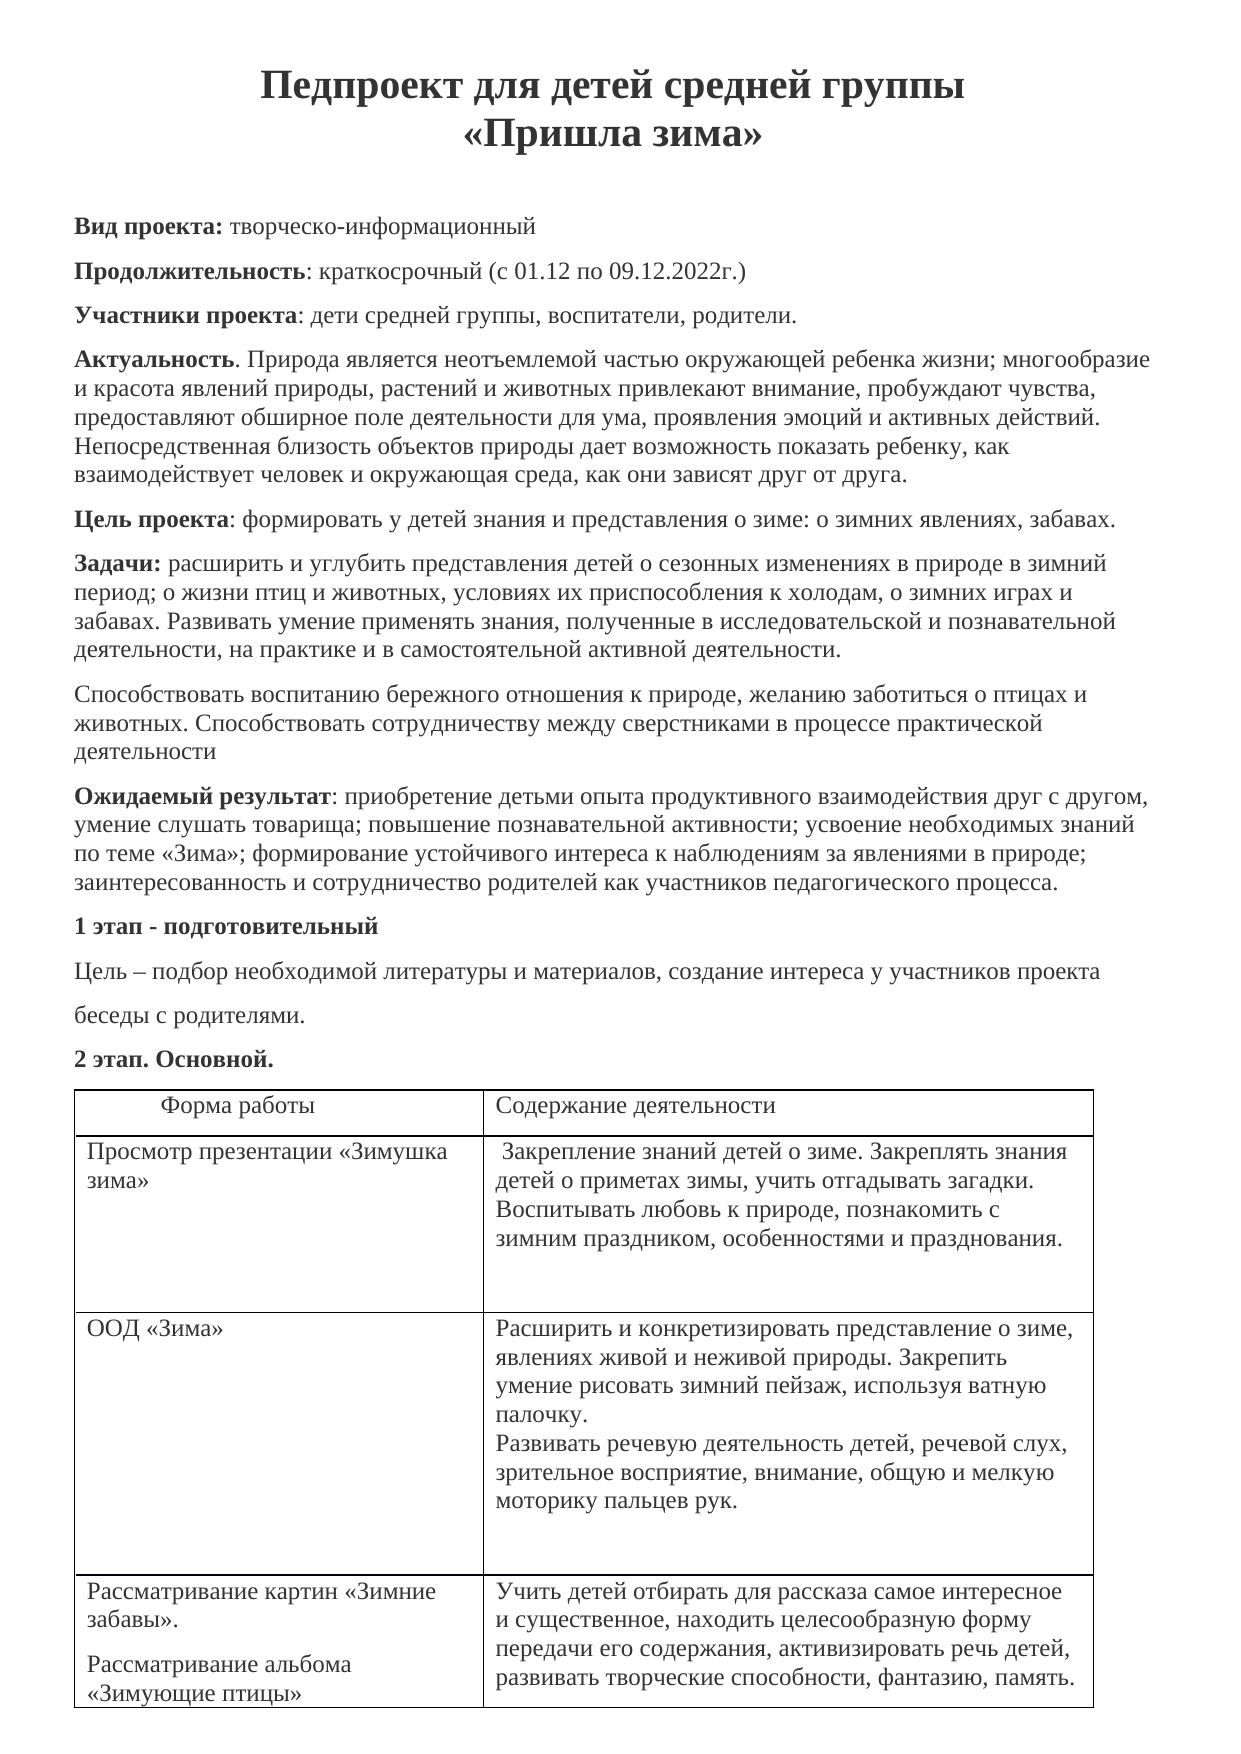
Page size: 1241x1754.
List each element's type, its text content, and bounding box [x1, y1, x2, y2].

table_cell Закрепление знаний детей о зиме. Закреплять знания детей о приметах зимы, учить отгадывать загадки. Воспитывать любовь к природе, познакомить с зимним праздником, особенностями и празднования. [484, 1137, 1093, 1311]
text 2 этап. Основной. [74, 1044, 1152, 1073]
table_cell Просмотр презентации «Зимушка зима» [75, 1136, 483, 1311]
table_cell ООД «Зима» [75, 1313, 483, 1574]
text 1 этап - подготовительный [74, 911, 1152, 940]
text Участники проекта: дети средней группы, воспитатели, родители. [74, 300, 1152, 329]
text Ожидаемый результат: приобретение детьми опыта продуктивного взаимодействия друг с другом, умение слушать товарища; повышение познавательной активности; усвоение необходимых знаний по теме «Зима»; формирование устойчивого интереса к наблюдениям за явлениями в природе; заинтересованность и сотрудничество родителей как участников педагогического процесса. [74, 781, 1152, 896]
text Способствовать воспитанию бережного отношения к природе, желанию заботиться о птицах и животных. Способствовать сотрудничеству между сверстниками в процессе практической деятельности [74, 679, 1152, 765]
text Задачи: расширить и углубить представления детей о сезонных изменениях в природе в зимний период; о жизни птиц и животных, условиях их приспособления к холодам, о зимних играх и забавах. Развивать умение применять знания, полученные в исследовательской и познавательной деятельности, на практике и в самостоятельной активной деятельности. [74, 548, 1152, 663]
text Продолжительность: краткосрочный (с 01.12 по 09.12.2022г.) [74, 256, 1152, 284]
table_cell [484, 1576, 1093, 1706]
text беседы с родителями. [74, 1000, 1152, 1029]
text Вид проекта: творческо-информационный [74, 211, 1152, 240]
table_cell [75, 1575, 483, 1706]
text Цель – подбор необходимой литературы и материалов, создание интереса у участников проекта [74, 956, 1152, 984]
table_header Форма работы [75, 1091, 483, 1135]
text Актуальность. Природа является неотъемлемой частью окружающей ребенка жизни; многообразие и красота явлений природы, растений и животных привлекают внимание, пробуждают чувства, предоставляют обширное поле деятельности для ума, проявления эмоций и активных действий. Непосредственная близость объектов природы дает возможность показать ребенку, как взаимодействует человек и окружающая среда, как они зависят друг от друга. [74, 344, 1152, 488]
text Педпроект для детей средней группы «Пришла зима» [74, 59, 1152, 155]
table_header Содержание деятельности [484, 1091, 1093, 1135]
table_cell Расширить и конкретизировать представление о зиме, явлениях живой и неживой природы. Закрепить умение рисовать зимний пейзаж, используя ватную палочку. Развивать речевую деятельность детей, речевой слух, зрительное восприятие, внимание, общую и мелкую моторику пальцев рук. [484, 1313, 1093, 1574]
text Цель проекта: формировать у детей знания и представления о зиме: о зимних явлениях, забавах. [74, 504, 1152, 533]
